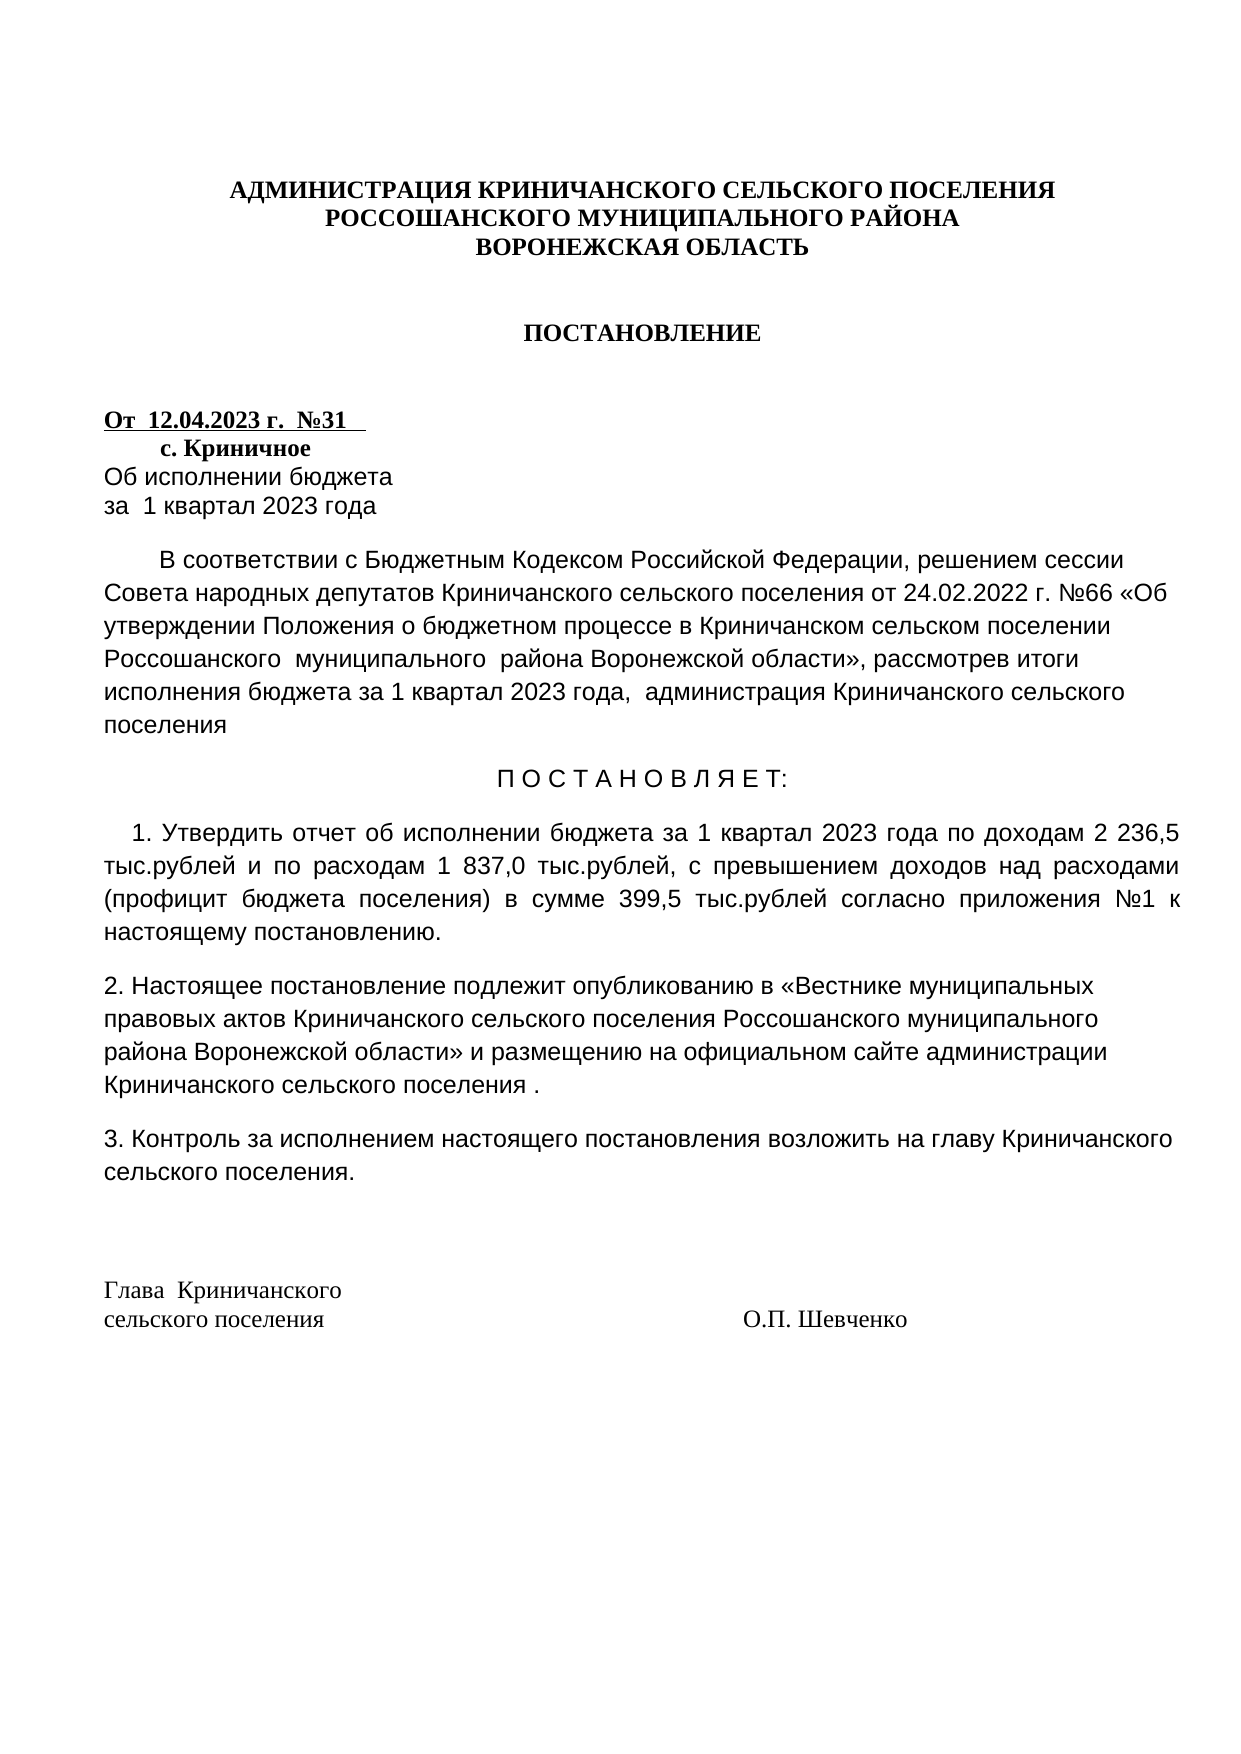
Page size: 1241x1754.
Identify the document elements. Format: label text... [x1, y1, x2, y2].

text П О С Т А Н О В Л Я Е Т: [103, 764, 1181, 793]
text за 1 квартал 2023 года [103, 491, 1197, 520]
text 2. Настоящее постановление подлежит опубликованию в «Вестнике муниципальных правовых актов Криничанского сельского поселения Россошанского муниципального района Воронежской области» и размещению на официальном сайте администрации Криничанского сельского поселения . [103, 971, 1181, 1098]
text РОССОШАНСКОГО МУНИЦИПАЛЬНОГО РАЙОНА [103, 203, 1181, 232]
text с. Криничное [103, 433, 1181, 462]
text 1. Утвердить отчет об исполнении бюджета за 1 квартал 2023 года по доходам 2 236,5 тыс.рублей и по расходам 1 837,0 тыс.рублей, с превышением доходов над расходами (профицит бюджета поселения) в сумме 399,5 тыс.рублей согласно приложения №1 к настоящему постановлению. [103, 818, 1181, 946]
text В соответствии с Бюджетным Кодексом Российской Федерации, решением сессии Совета народных депутатов Криничанского сельского поселения от 24.02.2022 г. №66 «Об утверждении Положения о бюджетном процессе в Криничанском сельском поселении Россошанского муниципального района Воронежской области», рассмотрев итоги исполнения бюджета за 1 квартал 2023 года, администрация Криничанского сельского поселения [103, 545, 1197, 739]
text ВОРОНЕЖСКАЯ ОБЛАСТЬ [103, 232, 1181, 261]
text Об исполнении бюджета [103, 462, 1181, 491]
text сельского поселения О.П. Шевченко [103, 1304, 1181, 1333]
text 3. Контроль за исполнением настоящего постановления возложить на главу Криничанского сельского поселения. [103, 1123, 1181, 1185]
title ПОСТАНОВЛЕНИЕ [103, 318, 1181, 347]
text От 12.04.2023 г. №31 [103, 405, 1190, 433]
text АДМИНИСТРАЦИЯ КРИНИЧАНСКОГО СЕЛЬСКОГО ПОСЕЛЕНИЯ [103, 175, 1181, 203]
text Глава Криничанского [103, 1275, 1181, 1304]
